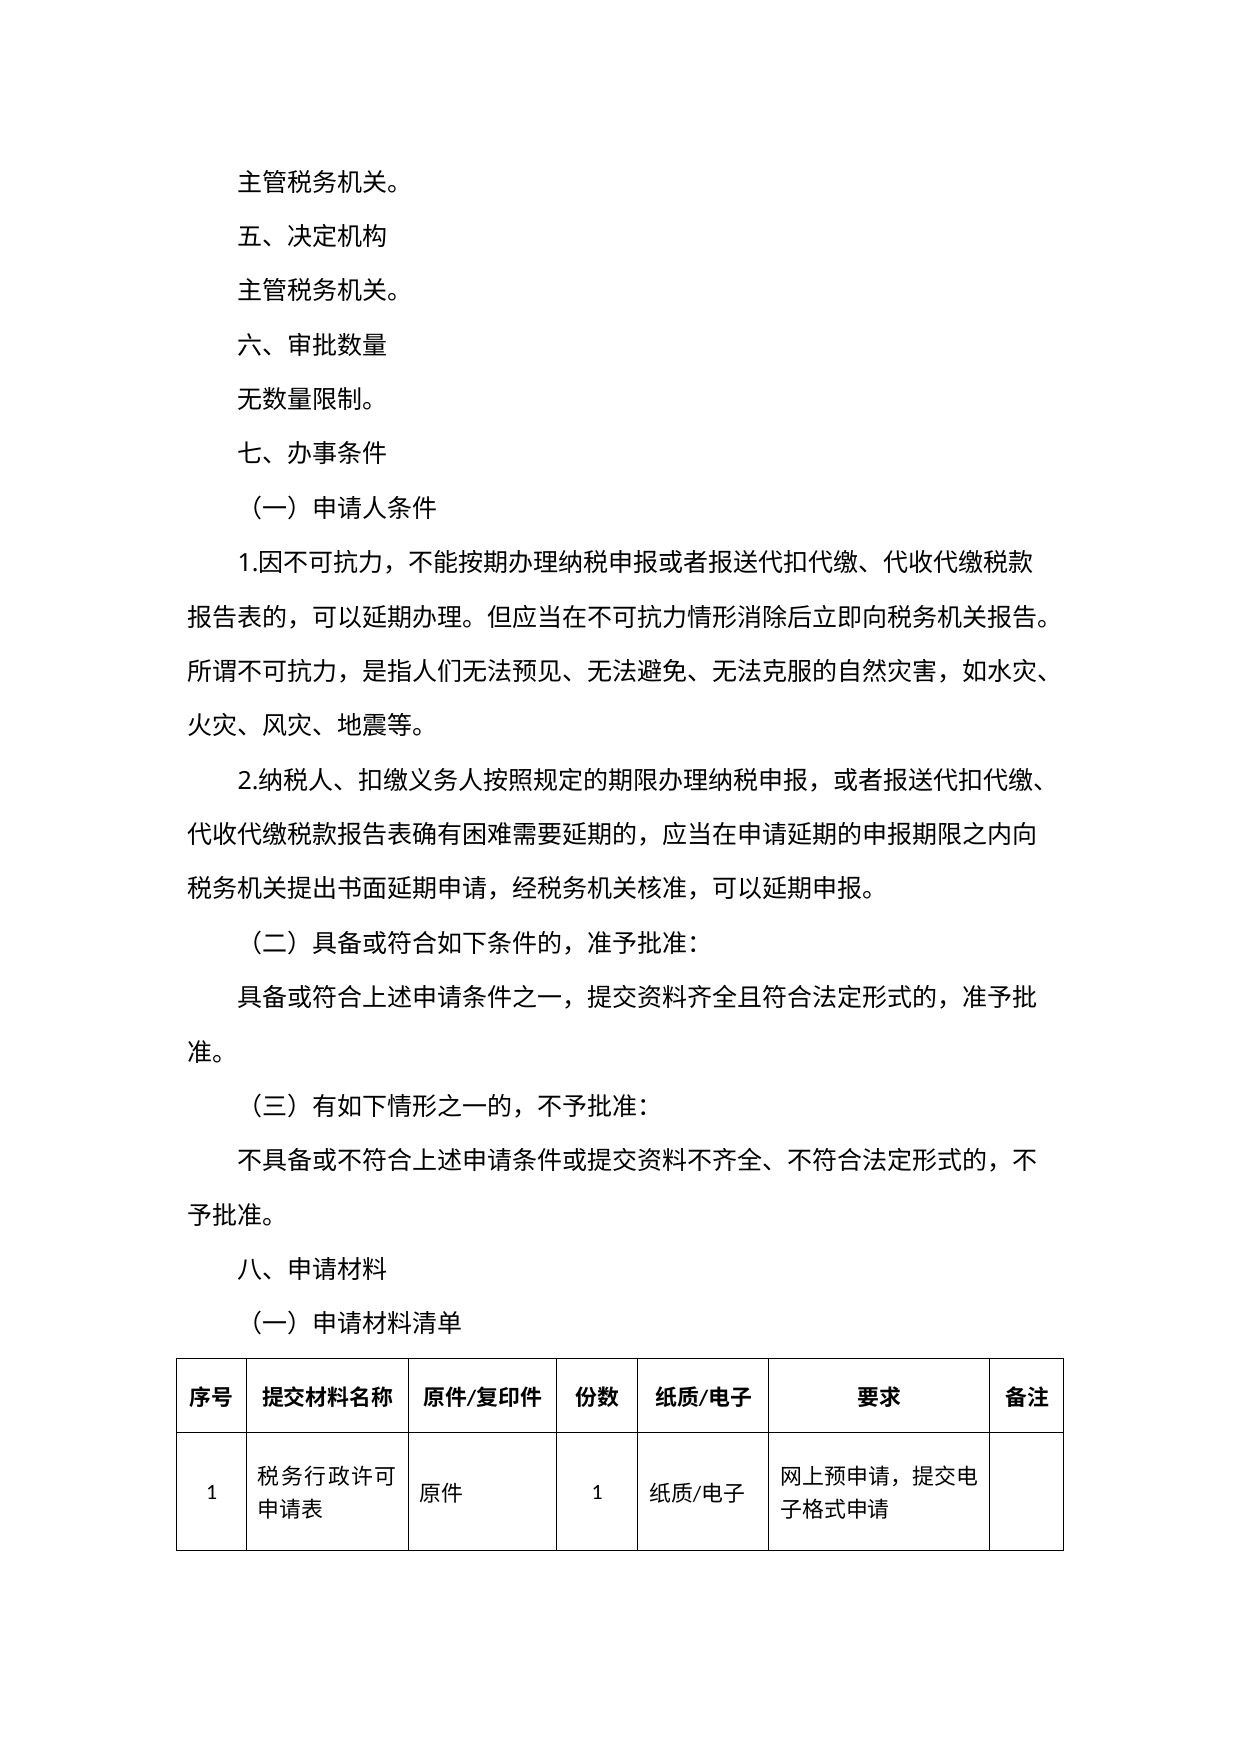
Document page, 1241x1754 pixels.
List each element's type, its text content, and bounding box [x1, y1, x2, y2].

text 2.纳税人、扣缴义务人按照规定的期限办理纳税申报，或者报送代扣代缴、代收代缴税款报告表确有困难需要延期的，应当在申请延期的申报期限之内向税务机关提出书面延期申请，经税务机关核准，可以延期申报。 [187, 760, 1053, 905]
table_header 序号 [177, 1359, 246, 1432]
text 主管税务机关。 [187, 162, 1053, 198]
table_cell 1 [177, 1433, 246, 1550]
table_cell 纸质/电子 [638, 1433, 768, 1550]
text 八、申请材料 [187, 1249, 1053, 1286]
text 具备或符合上述申请条件之一，提交资料齐全且符合法定形式的，准予批准。 [187, 978, 1053, 1068]
table_header 份数 [557, 1359, 637, 1432]
text 主管税务机关。 [187, 271, 1053, 307]
table_header 备注 [990, 1359, 1063, 1432]
table_cell 税务行政许可申请表 [247, 1433, 408, 1550]
text （一）申请人条件 [187, 488, 1053, 524]
table_header 要求 [769, 1359, 989, 1432]
text 1.因不可抗力，不能按期办理纳税申报或者报送代扣代缴、代收代缴税款报告表的，可以延期办理。但应当在不可抗力情形消除后立即向税务机关报告。所谓不可抗力，是指人们无法预见、无法避免、无法克服的自然灾害，如水灾、火灾、风灾、地震等。 [187, 543, 1053, 742]
table_header 提交材料名称 [247, 1359, 408, 1432]
table_cell 1 [557, 1433, 637, 1550]
text （一）申请材料清单 [187, 1304, 1053, 1340]
text （二）具备或符合如下条件的，准予批准： [187, 923, 1053, 959]
table_cell 网上预申请，提交电子格式申请 [769, 1433, 989, 1550]
table_header 纸质/电子 [638, 1359, 768, 1432]
text 无数量限制。 [187, 379, 1053, 416]
table_cell 原件 [409, 1433, 556, 1550]
table_cell [990, 1433, 1063, 1550]
table_header 原件/复印件 [409, 1359, 556, 1432]
text 不具备或不符合上述申请条件或提交资料不齐全、不符合法定形式的，不予批准。 [187, 1141, 1053, 1231]
text （三）有如下情形之一的，不予批准： [187, 1086, 1053, 1123]
text 六、审批数量 [187, 325, 1053, 361]
text 五、决定机构 [187, 216, 1053, 253]
text 七、办事条件 [187, 434, 1053, 470]
